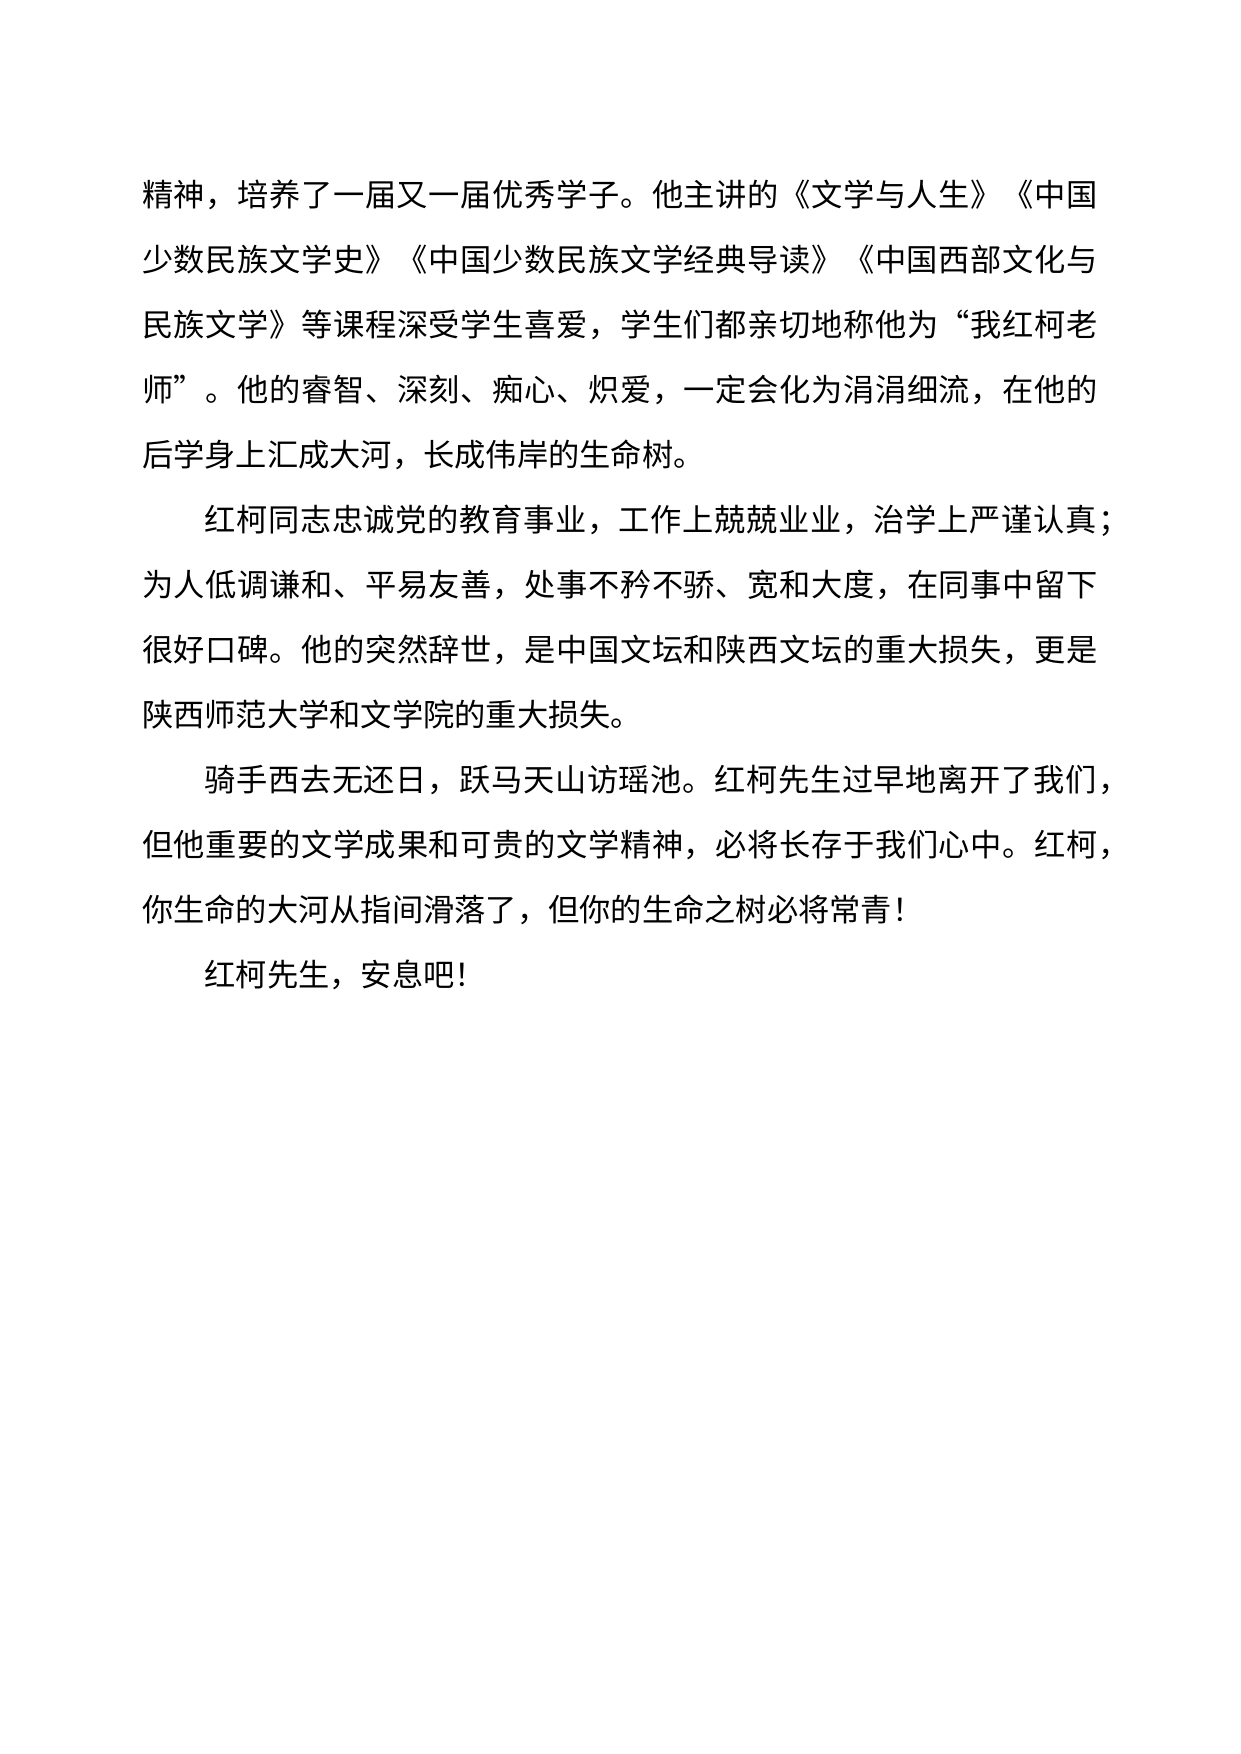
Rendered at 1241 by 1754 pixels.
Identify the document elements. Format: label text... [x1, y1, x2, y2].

text 骑手西去无还日，跃马天山访瑶池。红柯先生过早地离开了我们，但他重要的文学成果和可贵的文学精神，必将长存于我们心中。红柯，你生命的大河从指间滑落了，但你的生命之树必将常青！ [142, 746, 1098, 941]
text 红柯先生，安息吧！ [142, 941, 1098, 1006]
text 红柯同志忠诚党的教育事业，工作上兢兢业业，治学上严谨认真；为人低调谦和、平易友善，处事不矜不骄、宽和大度，在同事中留下很好口碑。他的突然辞世，是中国文坛和陕西文坛的重大损失，更是陕西师范大学和文学院的重大损失。 [142, 486, 1098, 746]
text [142, 161, 1098, 486]
